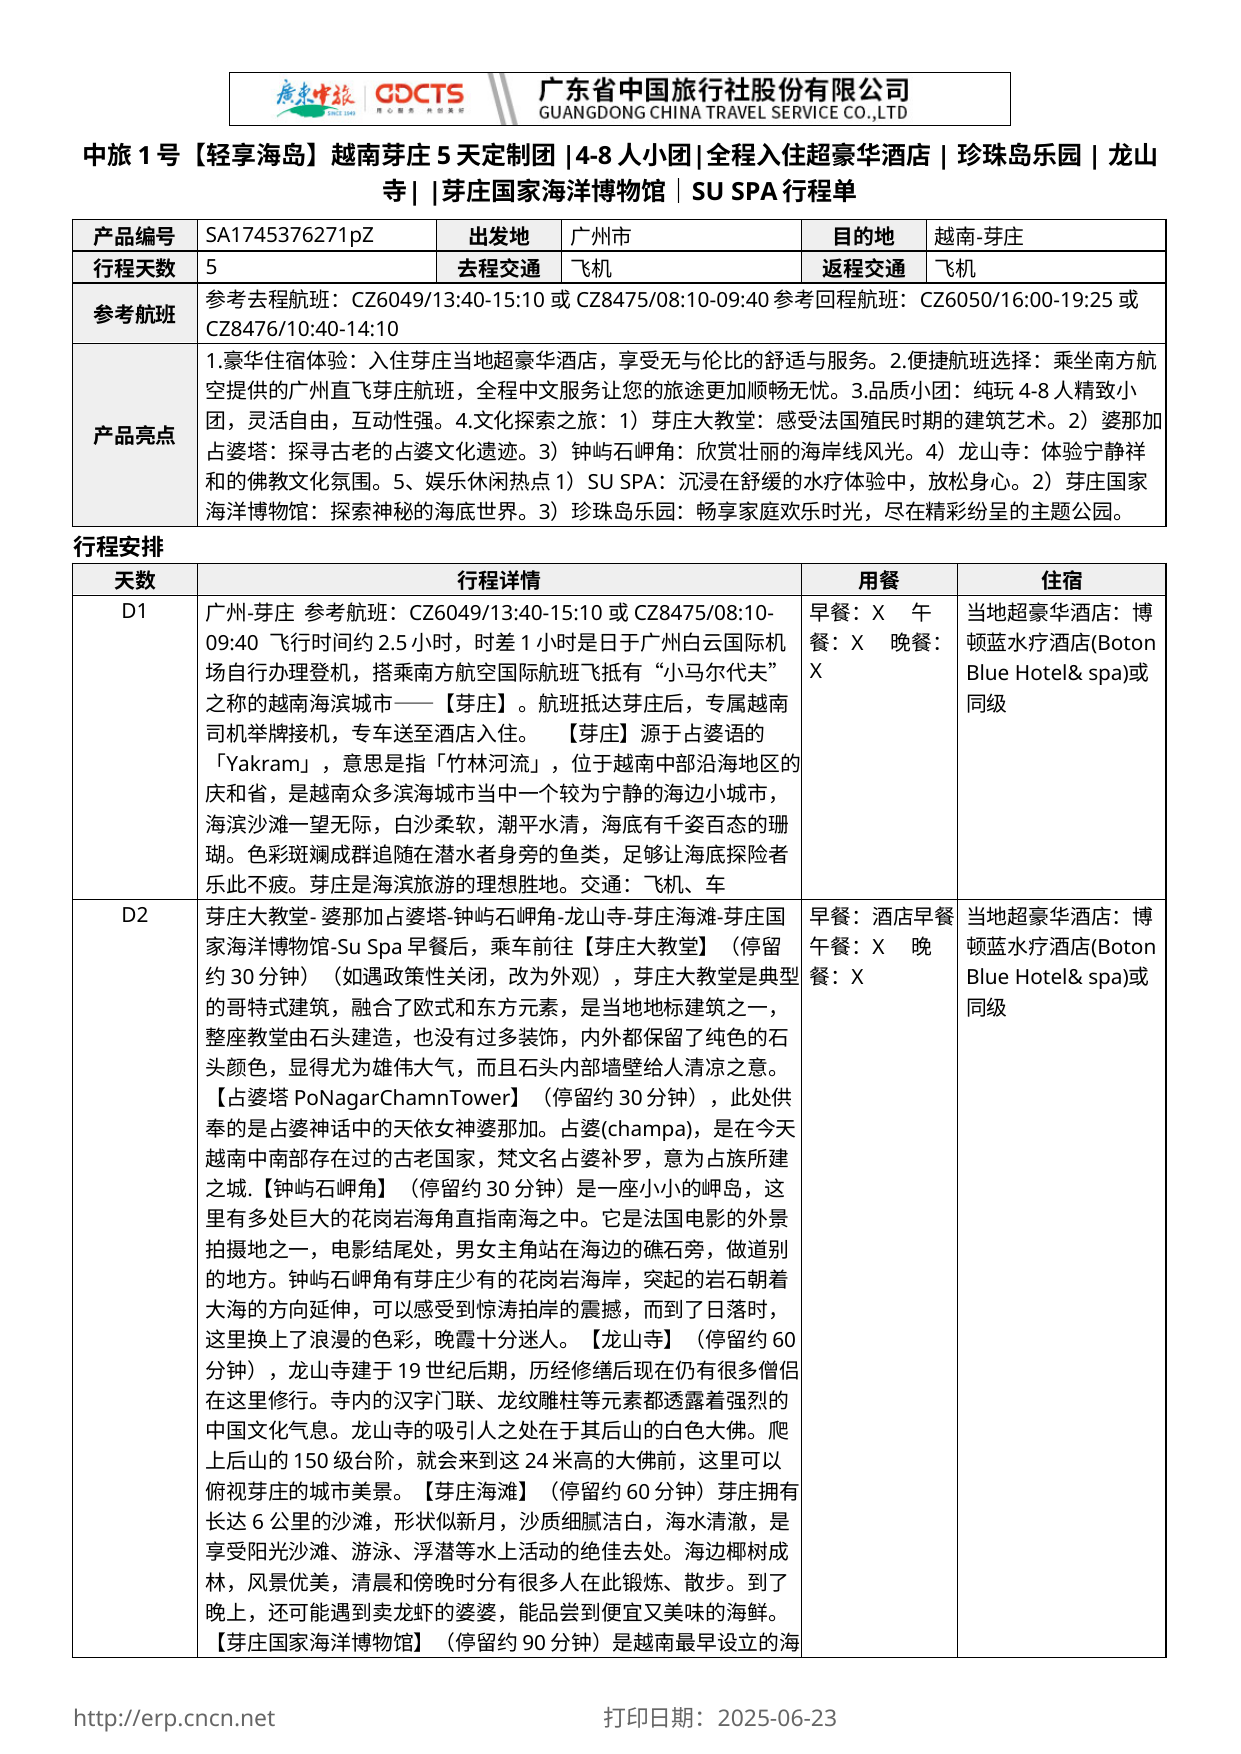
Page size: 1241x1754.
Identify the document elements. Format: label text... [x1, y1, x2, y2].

table_cell 早餐：X 午餐：X 晚餐：X [802, 596, 957, 898]
table_cell 行程天数 [73, 252, 197, 282]
table_header SA1745376271pZ [198, 220, 436, 250]
table_header 天数 [73, 564, 197, 594]
text 行程安排 [73, 528, 1167, 562]
table_cell 飞机 [927, 252, 1165, 282]
table_cell 1.豪华住宿体验： [198, 344, 1165, 526]
table_header 行程详情 [198, 564, 801, 594]
table_cell 产品亮点 [73, 344, 197, 526]
table_cell 参考航班 [73, 284, 197, 342]
table_cell 广州-芽庄 参考航班：CZ6049/13:40-15:10 或 CZ8475/08:10-09:40 飞行时间约2.5小时，时差1小时 [198, 596, 801, 898]
table_cell 芽庄大教堂- 婆那加占婆塔-钟屿石岬角-龙山寺-芽庄海滩-芽庄国家海洋博物馆-Su Spa [198, 900, 801, 1656]
table_cell 参考去程航班：CZ6049/13:40-15:10 或 CZ8475/08:10-09:40 [198, 284, 1165, 342]
table_cell 早餐：酒店早餐 午餐：X 晚餐：X [802, 900, 957, 1656]
table_header 目的地 [802, 220, 926, 250]
table_header 产品编号 [73, 220, 197, 250]
table_header 用餐 [802, 564, 957, 594]
table_cell 当地超豪华酒店：博顿蓝水疗酒店(Boton Blue Hotel& spa)或同级 [958, 900, 1165, 1656]
table_header 住宿 [958, 564, 1165, 594]
table_header 广州市 [562, 220, 801, 250]
text 中旅1号【轻享海岛】越南芽庄5天定制团 |4-8人小团|全程入住超豪华酒店 | 珍珠岛乐园 | 龙山寺| |芽庄国家海洋博物馆｜SU SPA行程单 [73, 136, 1167, 208]
table_header 出发地 [437, 220, 561, 250]
table_cell 当地超豪华酒店：博顿蓝水疗酒店(Boton Blue Hotel& spa)或同级 [958, 596, 1165, 898]
table_cell 去程交通 [437, 252, 561, 282]
table_cell 返程交通 [802, 252, 926, 282]
table_cell D2 [73, 900, 197, 1656]
picture [230, 73, 1010, 125]
table_cell D1 [73, 596, 197, 898]
table_cell 飞机 [562, 252, 801, 282]
table_header 越南-芽庄 [927, 220, 1165, 250]
table_cell 5 [198, 252, 436, 282]
